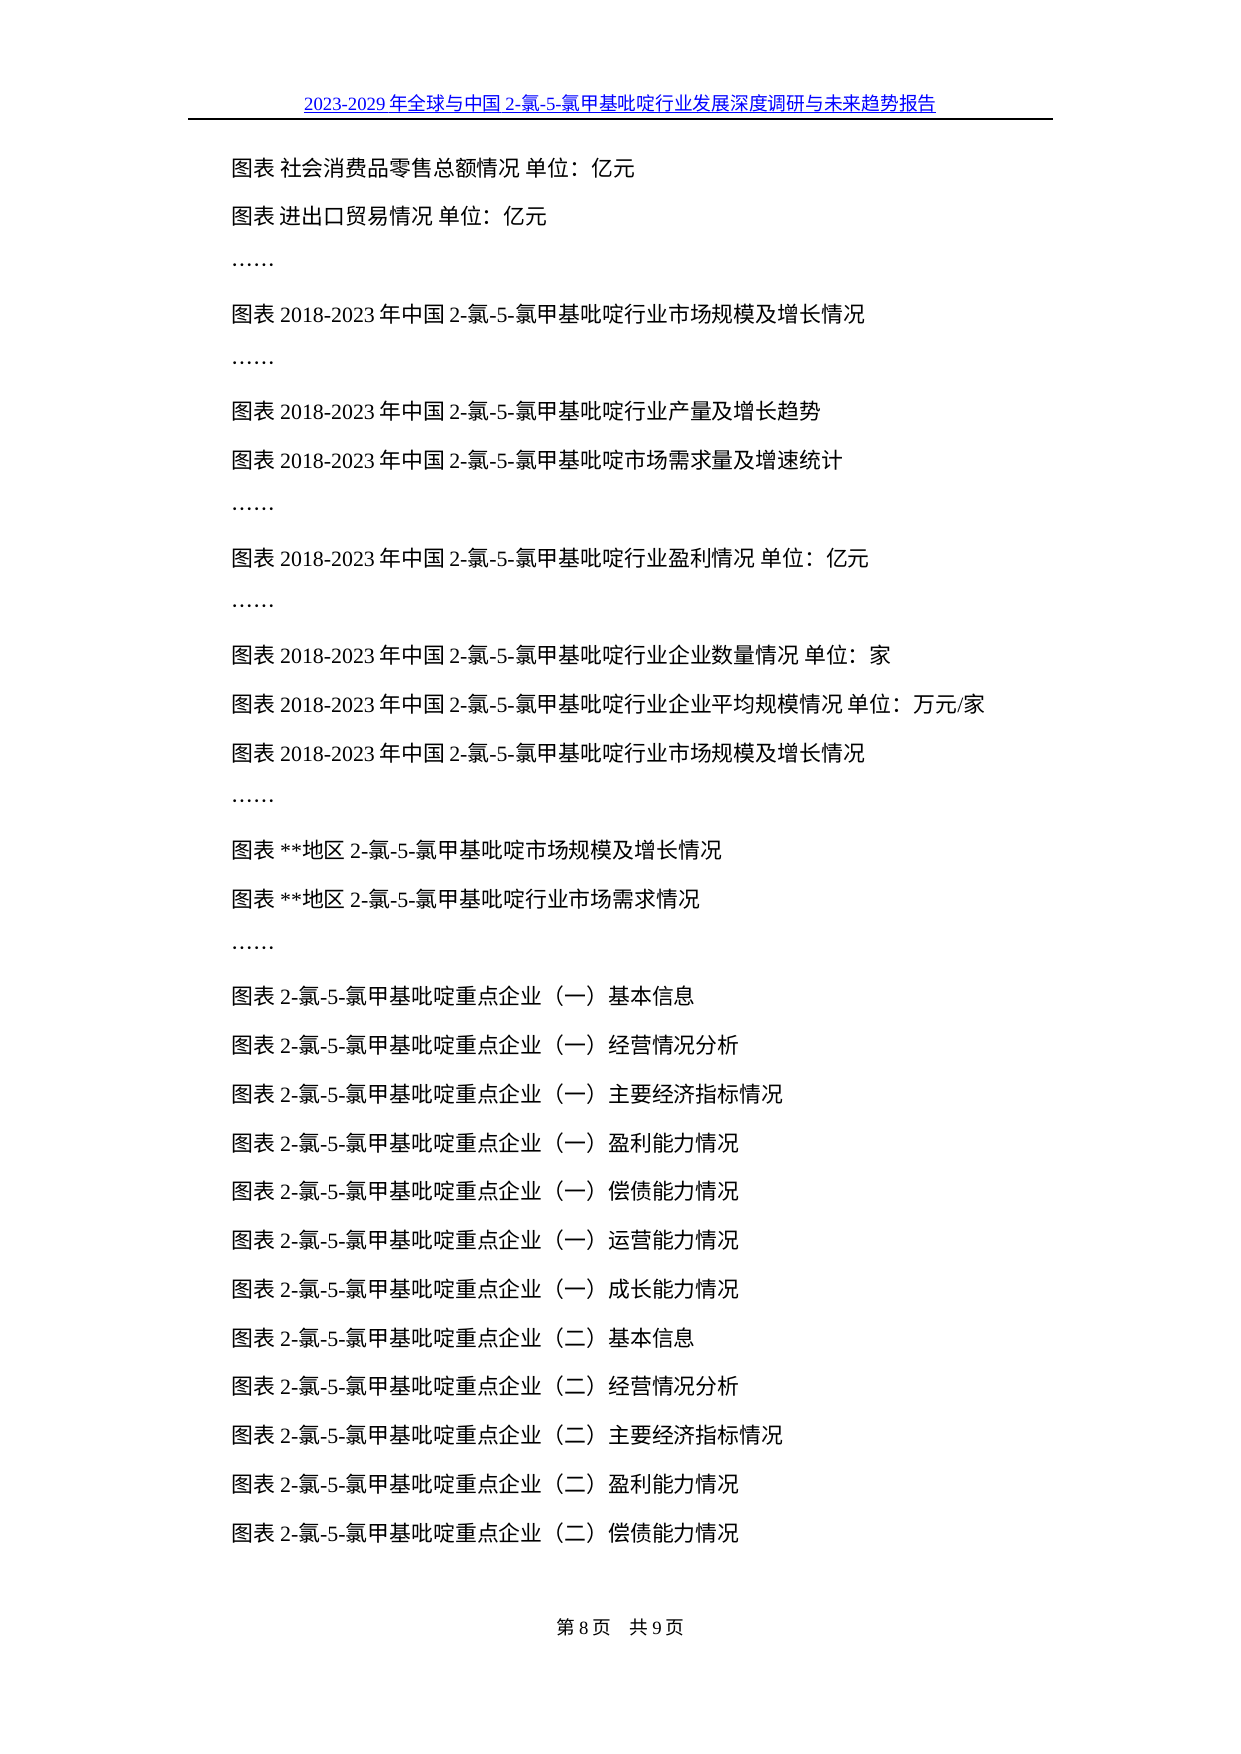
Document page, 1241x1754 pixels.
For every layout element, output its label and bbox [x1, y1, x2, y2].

text [187, 150, 1053, 1548]
